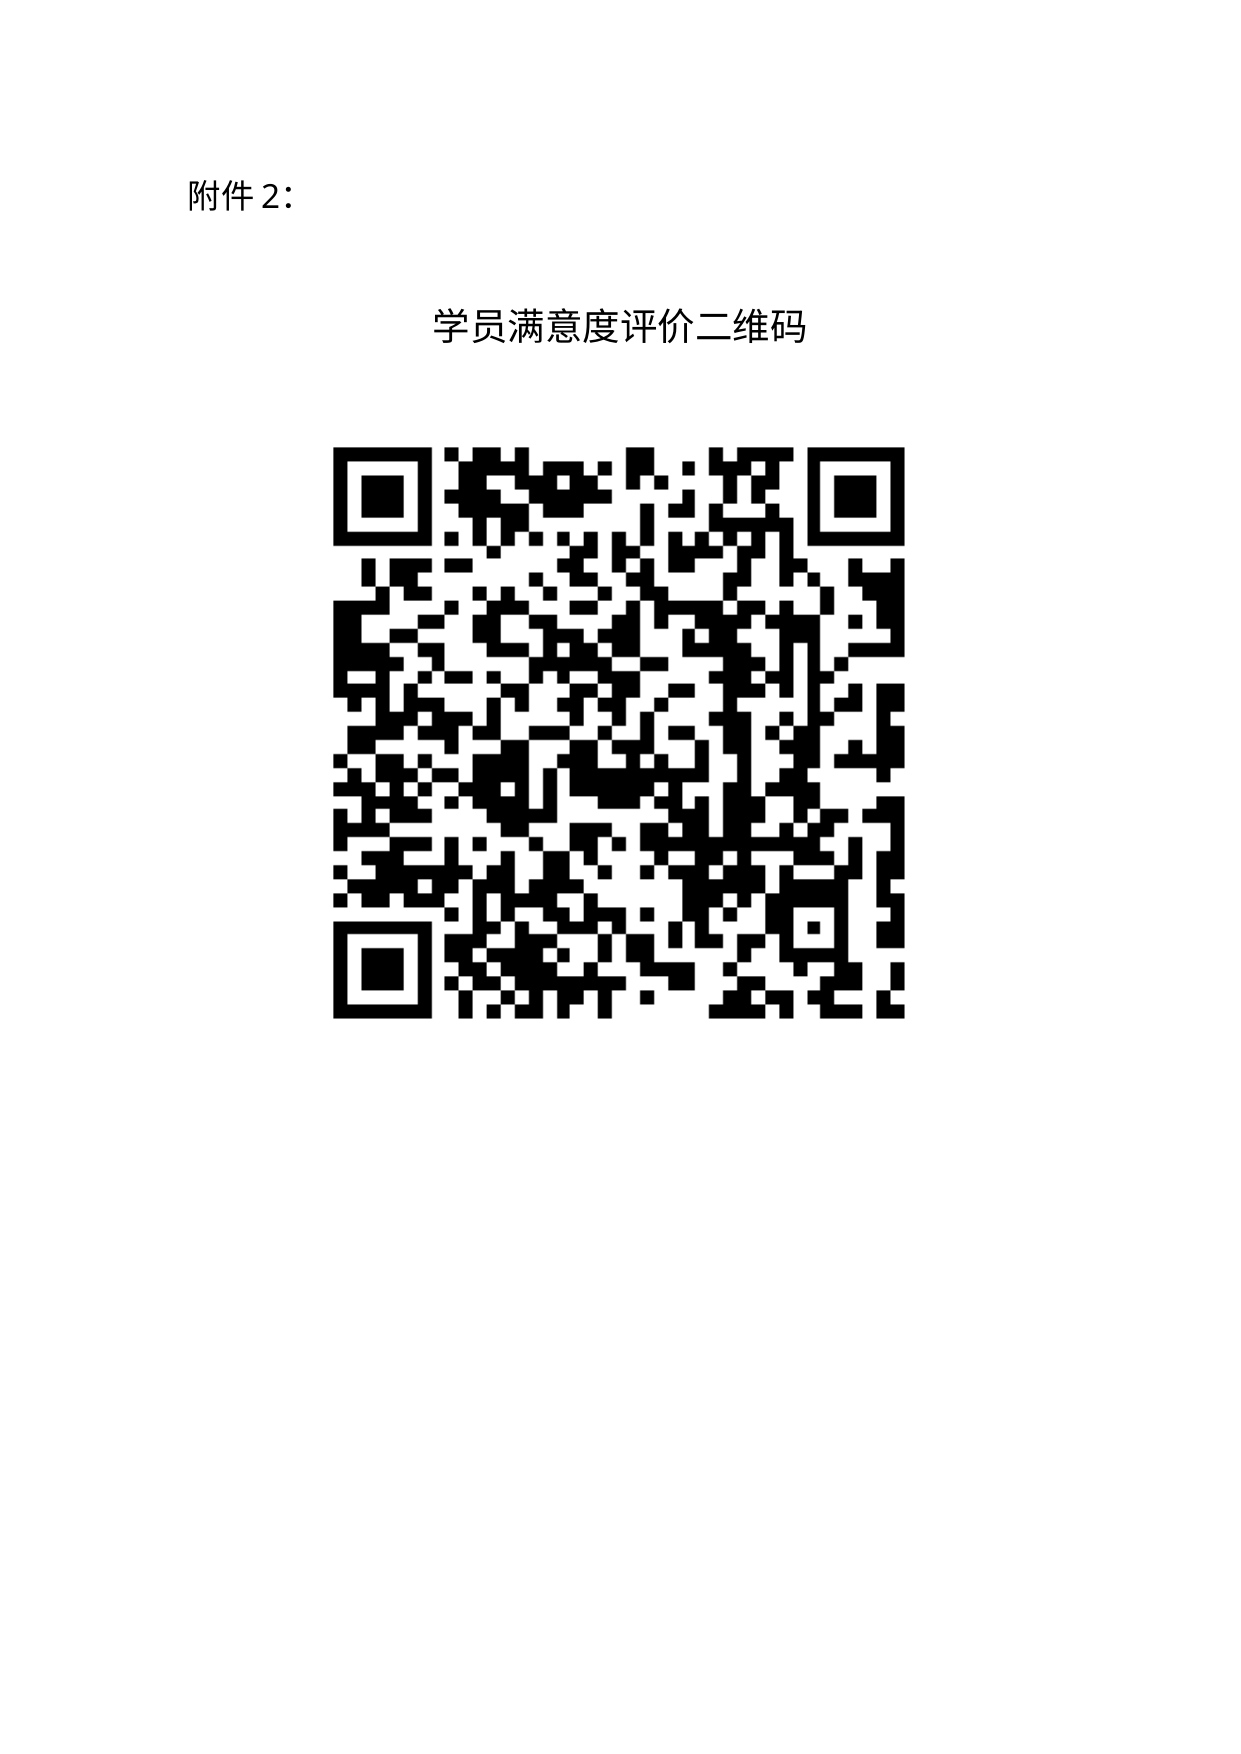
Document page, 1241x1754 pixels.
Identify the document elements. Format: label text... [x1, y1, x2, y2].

text 学员满意度评价二维码 [187, 292, 1053, 357]
picture [307, 422, 933, 1047]
text 附件2： [187, 162, 1053, 227]
